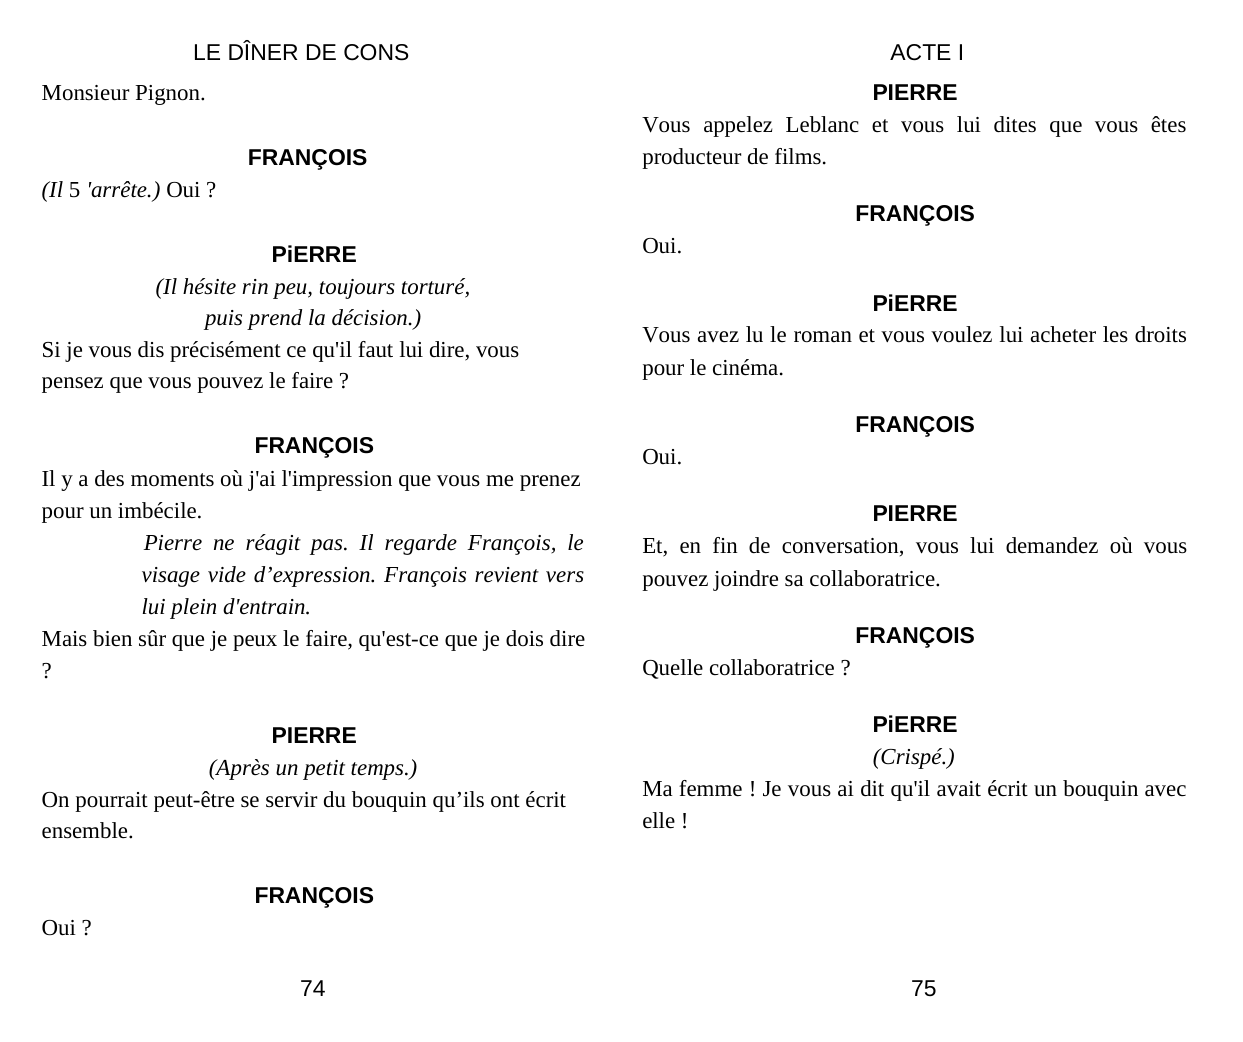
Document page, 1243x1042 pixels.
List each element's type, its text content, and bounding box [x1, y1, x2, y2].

text Ma femme ! Je vous ai dit qu'il avait écrit un bouquin avec elle ! [642, 776, 1188, 834]
text Oui. [642, 232, 1188, 259]
text FRANÇOIS [41, 882, 587, 908]
text FRANÇOIS [642, 622, 1188, 648]
text PiERRE [642, 711, 1188, 738]
text FRANÇOIS [642, 411, 1188, 437]
text FRANÇOIS [642, 200, 1188, 227]
text Pierre ne réagit pas. Il regarde François, le visage vide d’expression. François revient vers lui plein d'entrain. [141, 529, 587, 619]
text PIERRE [642, 500, 1188, 526]
text Et, en fin de conversation, vous lui demandez où vous pouvez joindre sa collaboratrice. [642, 532, 1188, 591]
text Si je vous dis précisément ce qu'il faut lui dire, vous pensez que vous pouvez le faire ? [41, 336, 587, 394]
text Oui ? [41, 914, 587, 941]
text PiERRE [642, 289, 1188, 316]
text PIERRE [642, 79, 1188, 105]
text On pourrait peut-être se servir du bouquin qu’ils ont écrit ensemble. [41, 786, 587, 843]
text Vous appelez Leblanc et vous lui dites que vous êtes producteur de films. [642, 111, 1188, 169]
text Oui. [642, 443, 1188, 469]
text (Après un petit temps.) [41, 754, 587, 780]
text PiERRE [41, 241, 587, 268]
text Vous avez lu le roman et vous voulez lui acheter les droits pour le cinéma. [642, 322, 1188, 380]
text FRANÇOIS [41, 432, 587, 459]
text FRANÇOIS (Il 5 'arrête.) Oui ? [41, 144, 387, 202]
text (Il hésite rin peu, toujours torturé, puis prend la décision.) [41, 273, 587, 331]
text Il y a des moments où j'ai l'impression que vous me prenez pour un imbécile. [41, 464, 587, 523]
text Quelle collaboratrice ? [642, 654, 1188, 681]
text (Crispé.) [642, 743, 1188, 770]
text Monsieur Pignon. [41, 79, 587, 105]
text PIERRE [41, 722, 587, 749]
text Mais bien sûr que je peux le faire, qu'est-ce que je dois dire ? [41, 625, 587, 683]
